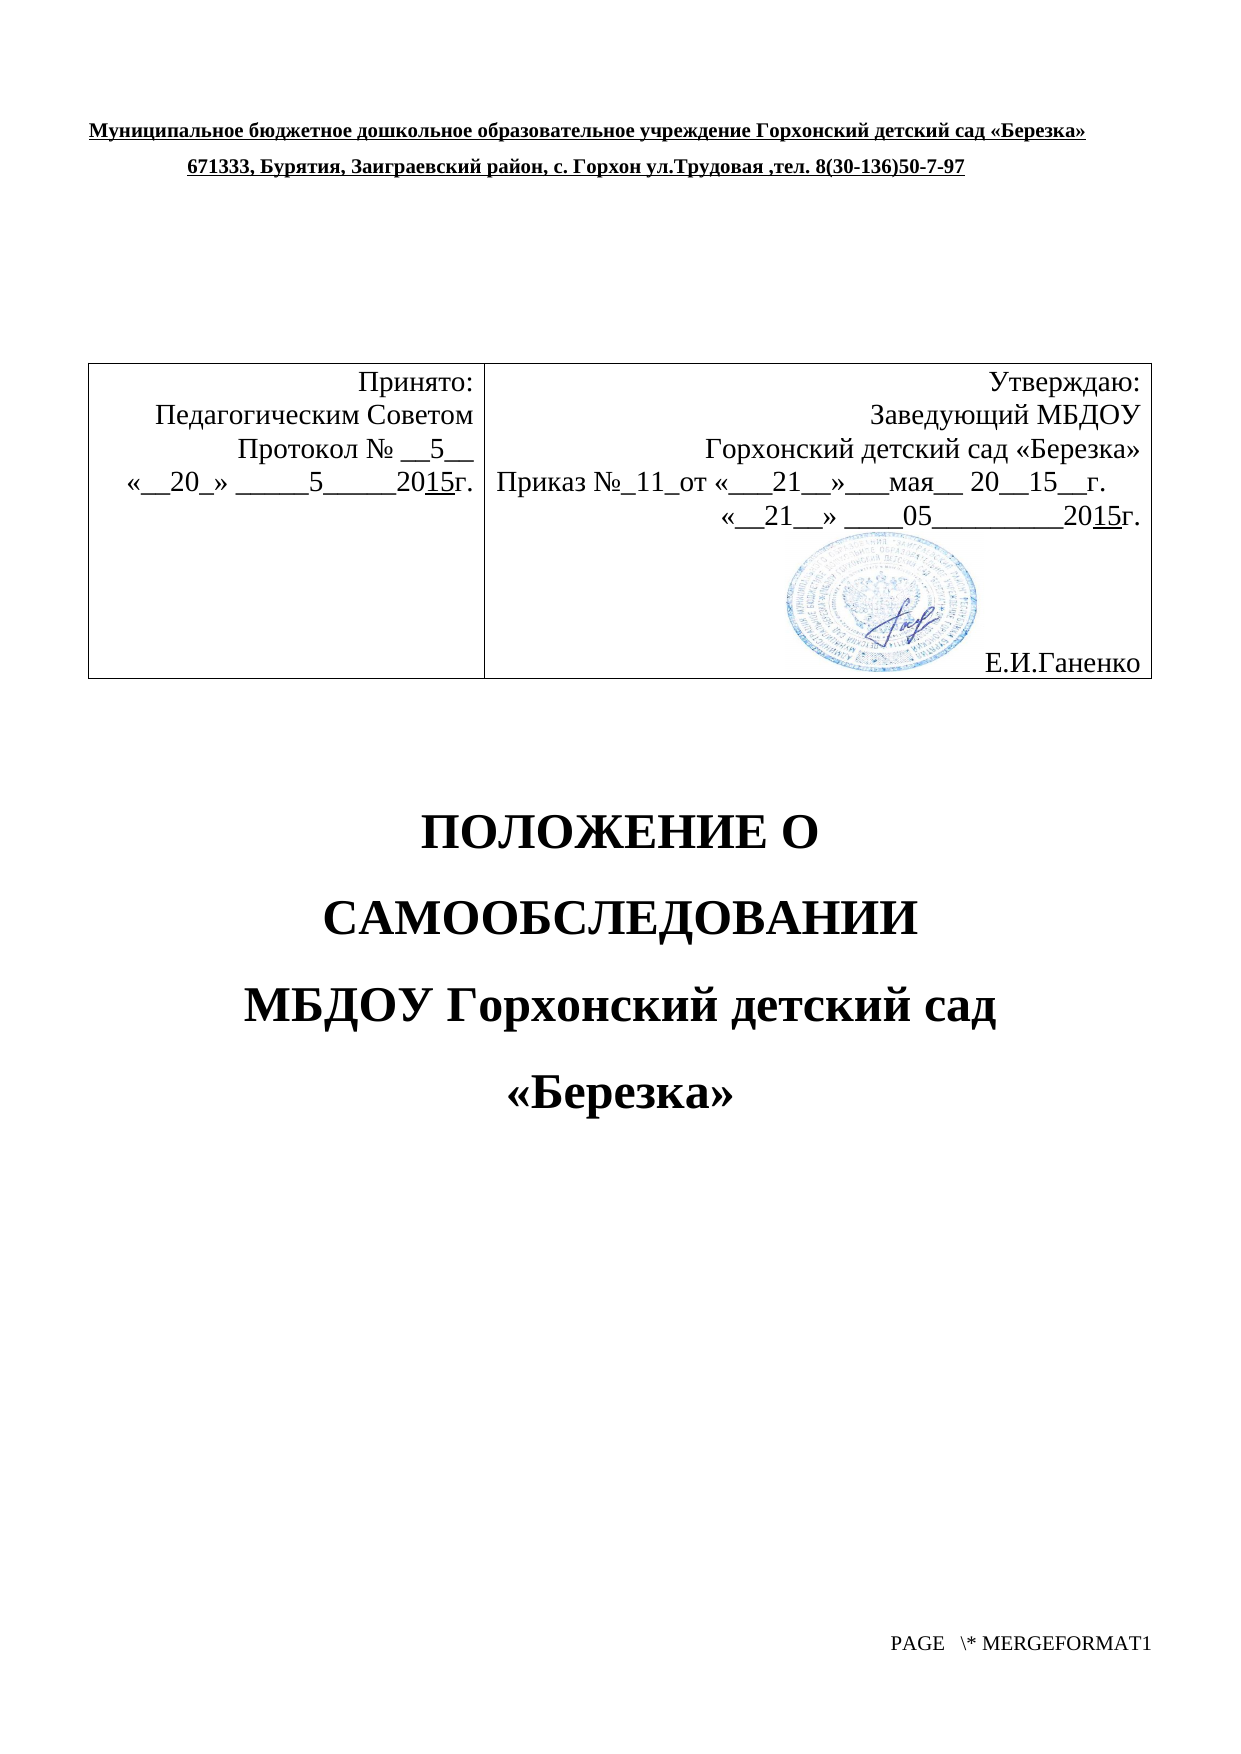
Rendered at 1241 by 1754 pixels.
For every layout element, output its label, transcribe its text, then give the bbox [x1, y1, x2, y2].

text «Березка» [89, 1061, 1152, 1119]
picture [784, 531, 985, 672]
text ПОЛОЖЕНИЕ О [89, 801, 1152, 859]
text Муниципальное бюджетное дошкольное образовательное учреждение Горхонский детский сад «Березка» [89, 118, 1152, 142]
table_header Утверждаю: Заведующий МБДОУ Горхонский детский сад «Березка» Приказ №_11_от «___21__»___мая__ 20__15__г. «__21__» ____05_________2015г. Е.И.Ганенко [485, 364, 1151, 678]
text 671333, Бурятия, Заиграевский район, с. Горхон ул.Трудовая ,тел. 8(30-136)50-7-97 [59, 154, 1093, 178]
text МБДОУ Горхонский детский сад [89, 975, 1152, 1032]
table_header Принято: Педагогическим Советом Протокол № __5__ «__20_» _____5_____2015г. [89, 364, 484, 678]
text САМООБСЛЕДОВАНИИ [89, 888, 1152, 946]
